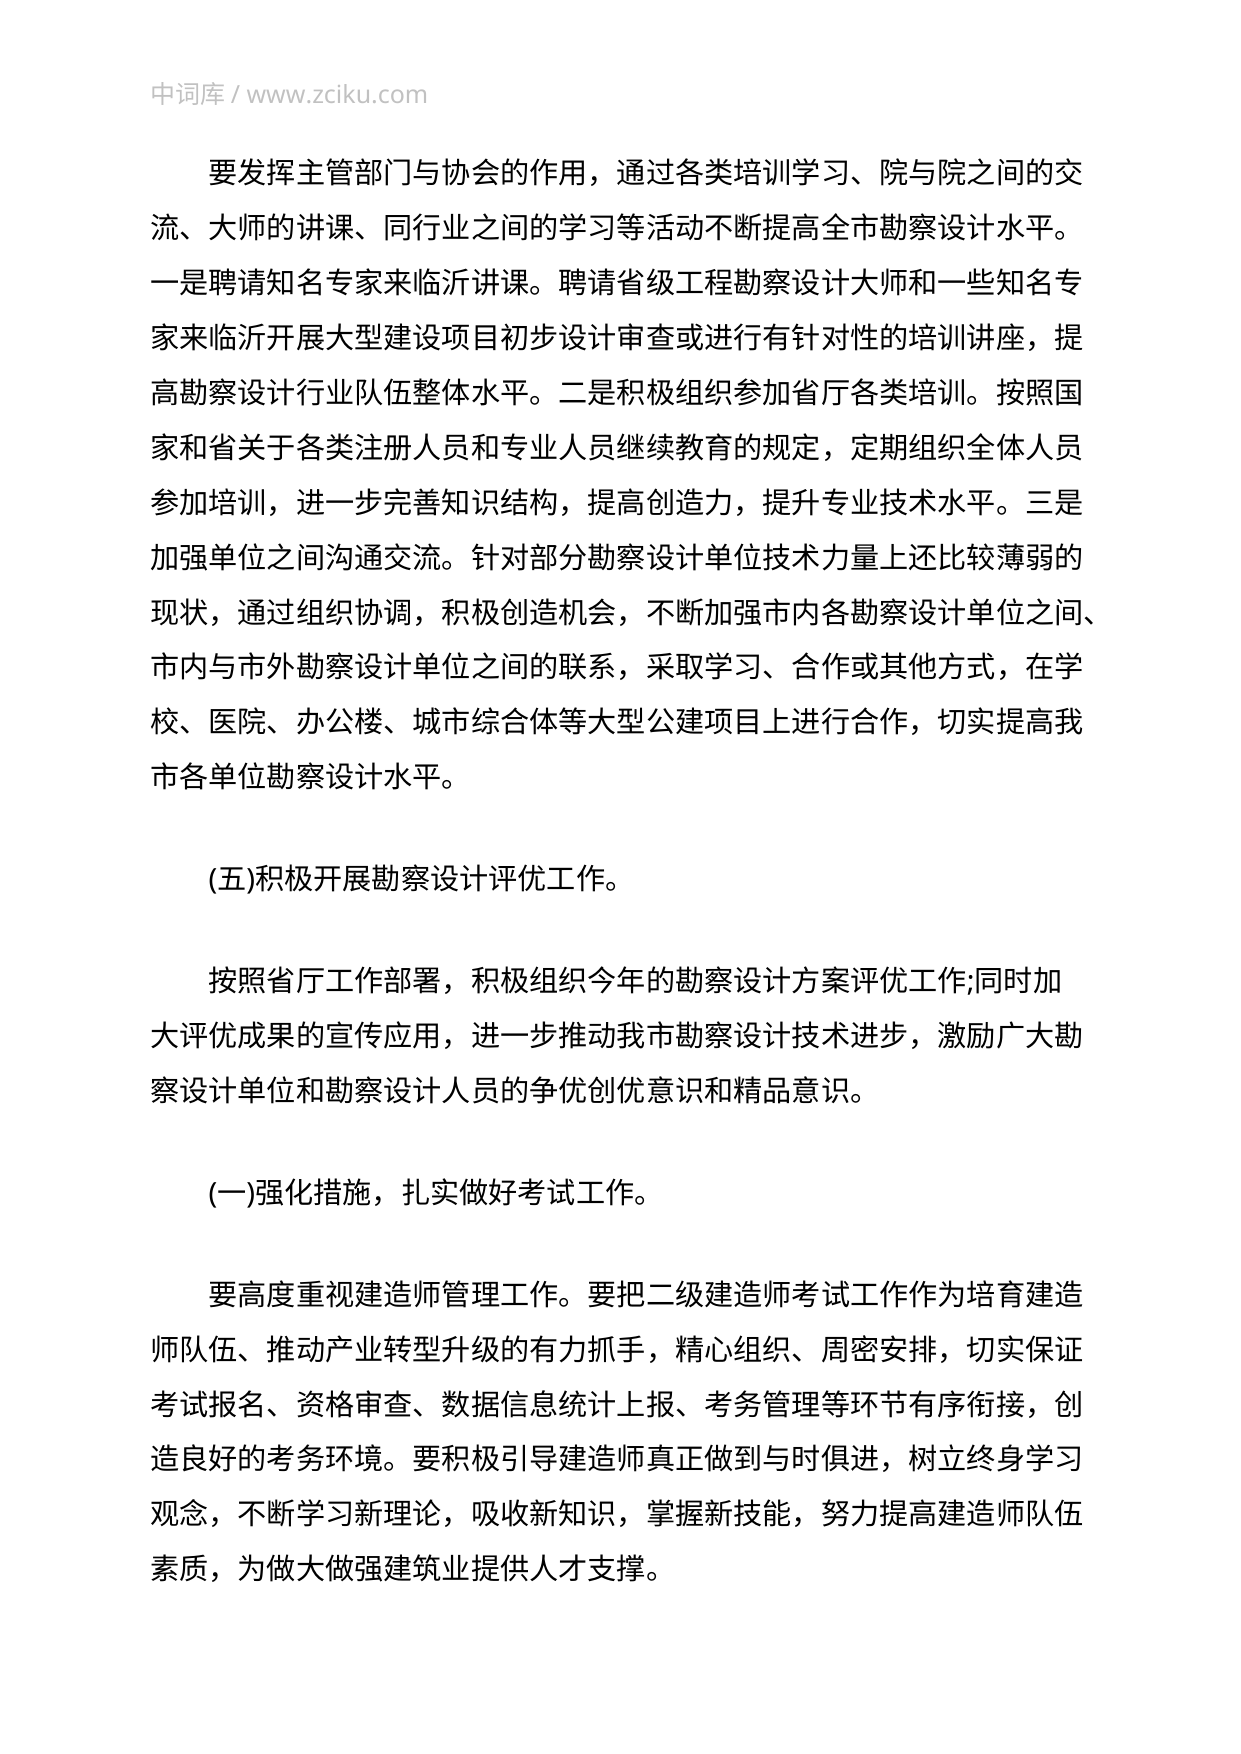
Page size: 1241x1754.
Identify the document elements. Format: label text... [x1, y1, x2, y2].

text 要发挥主管部门与协会的作用，通过各类培训学习、院与院之间的交流、大师的讲课、同行业之间的学习等活动不断提高全市勘察设计水平。一是聘请知名专家来临沂讲课。聘请省级工程勘察设计大师和一些知名专家来临沂开展大型建设项目初步设计审查或进行有针对性的培训讲座，提高勘察设计行业队伍整体水平。二是积极组织参加省厅各类培训。按照国家和省关于各类注册人员和专业人员继续教育的规定，定期组织全体人员参加培训，进一步完善知识结构，提高创造力，提升专业技术水平。三是加强单位之间沟通交流。针对部分勘察设计单位技术力量上还比较薄弱的现状，通过组织协调，积极创造机会，不断加强市内各勘察设计单位之间、市内与市外勘察设计单位之间的联系，采取学习、合作或其他方式，在学校、医院、办公楼、城市综合体等大型公建项目上进行合作，切实提高我市各单位勘察设计水平。 [150, 150, 1090, 796]
text 按照省厅工作部署，积极组织今年的勘察设计方案评优工作;同时加大评优成果的宣传应用，进一步推动我市勘察设计技术进步，激励广大勘察设计单位和勘察设计人员的争优创优意识和精品意识。 [150, 958, 1090, 1110]
text 要高度重视建造师管理工作。要把二级建造师考试工作作为培育建造师队伍、推动产业转型升级的有力抓手，精心组织、周密安排，切实保证考试报名、资格审查、数据信息统计上报、考务管理等环节有序衔接，创造良好的考务环境。要积极引导建造师真正做到与时俱进，树立终身学习观念，不断学习新理论，吸收新知识，掌握新技能，努力提高建造师队伍素质，为做大做强建筑业提供人才支撑。 [150, 1271, 1090, 1588]
text (五)积极开展勘察设计评优工作。 [150, 856, 1090, 898]
text (一)强化措施，扎实做好考试工作。 [150, 1169, 1090, 1212]
